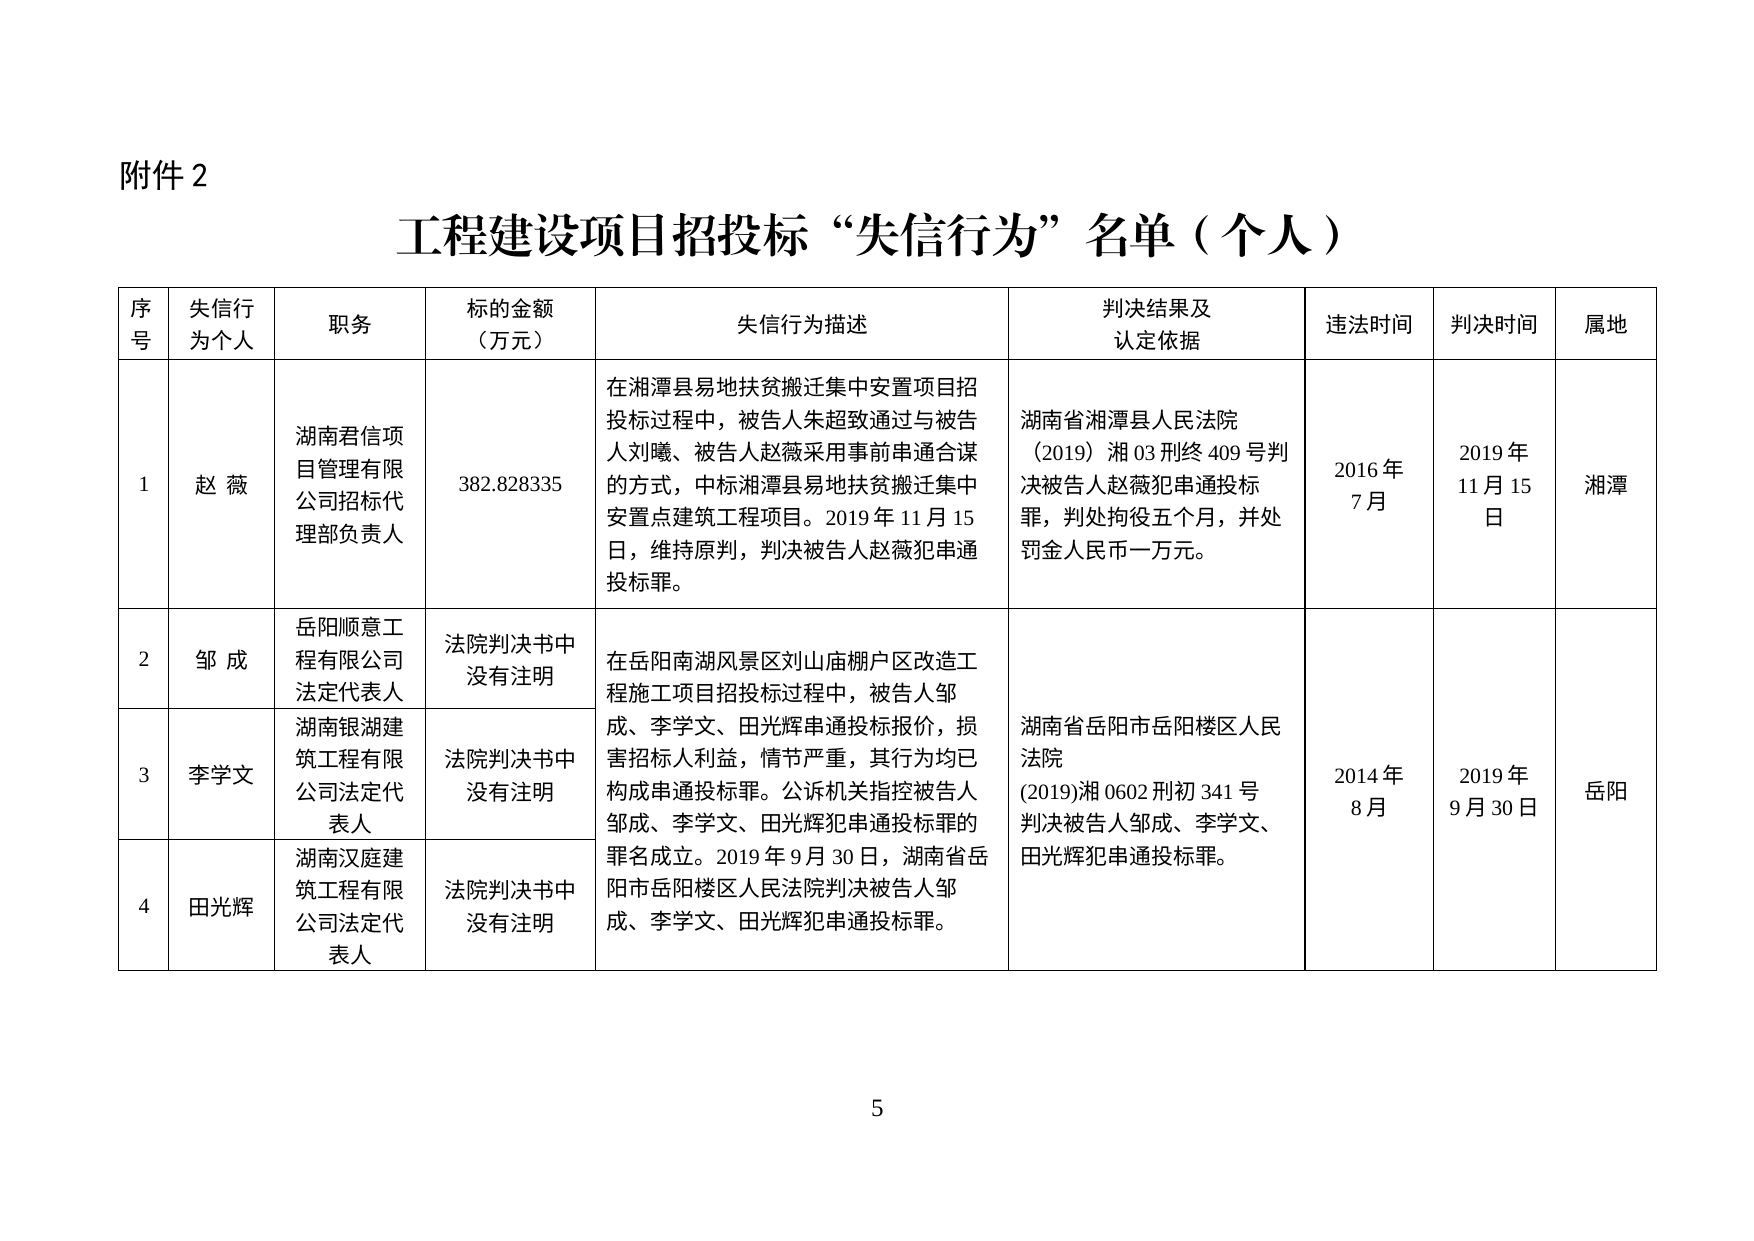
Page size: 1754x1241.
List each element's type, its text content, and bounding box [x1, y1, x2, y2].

table_cell 赵 薇 [169, 360, 274, 608]
table_cell 田光辉 [169, 840, 274, 970]
table_cell 岳阳 [1556, 609, 1656, 970]
table_cell 2019年 11月15日 [1434, 360, 1555, 608]
table_cell 湘潭 [1556, 360, 1656, 608]
table_header 属地 [1556, 288, 1656, 358]
text 工程建设项目招投标“失信行为”名单（个人） [118, 205, 1636, 270]
table_header 判决结果及 认定依据 [1009, 288, 1304, 358]
table_cell 李学文 [169, 709, 274, 839]
table_header 序号 [119, 288, 168, 358]
table_cell 岳阳顺意工程有限公司法定代表人 [275, 609, 425, 708]
table_cell 3 [119, 709, 168, 839]
table_cell 湖南银湖建筑工程有限公司法定代表人 [275, 709, 425, 839]
table_header 违法时间 [1306, 288, 1433, 358]
table_cell 382.828335 [426, 360, 595, 608]
table_cell 法院判决书中没有注明 [426, 840, 595, 970]
table_header 失信行为描述 [596, 288, 1008, 358]
table_header 职务 [275, 288, 425, 358]
table_header 判决时间 [1434, 288, 1555, 358]
table_cell 法院判决书中没有注明 [426, 609, 595, 708]
table_header 失信行为个人 [169, 288, 274, 358]
table_cell 2016年 7月 [1306, 360, 1433, 608]
table_cell 4 [119, 840, 168, 970]
table_header 标的金额 （万元） [426, 288, 595, 358]
table_cell 在湘潭县易地扶贫搬迁集中安置项目招投标过程中，被告人朱超致通过与被告人刘曦、被告人赵薇采用事前串通合谋的方式，中标湘潭县易地扶贫搬迁集中安置点建筑工程项目。2019年11月15日，维持原判，判决被告人赵薇犯串通投标罪。 [596, 360, 1008, 608]
table_cell 湖南君信项目管理有限公司招标代理部负责人 [275, 360, 425, 608]
table_cell 1 [119, 360, 168, 608]
text 附件2 [118, 140, 1636, 205]
table_cell 在岳阳南湖风景区刘山庙棚户区改造工程施工项目招投标过程中，被告人邹成、李学文、田光辉串通投标报价，损害招标人利益，情节严重，其行为均已构成串通投标罪。公诉机关指控被告人邹成、李学文、田光辉犯串通投标罪的罪名成立。2019年9月30日，湖南省岳阳市岳阳楼区人民法院判决被告人邹成、李学文、田光辉犯串通投标罪。 [596, 609, 1008, 970]
table_cell 邹 成 [169, 609, 274, 708]
table_cell 湖南省湘潭县人民法院（2019）湘03刑终409号判决被告人赵薇犯串通投标罪，判处拘役五个月，并处罚金人民币一万元。 [1009, 360, 1304, 608]
table_cell 湖南汉庭建筑工程有限公司法定代表人 [275, 840, 425, 970]
table_cell 2014年 8月 [1306, 609, 1433, 970]
table_cell 2 [119, 609, 168, 708]
table_cell 湖南省岳阳市岳阳楼区人民法院 (2019)湘0602刑初341号 判决被告人邹成、李学文、田光辉犯串通投标罪。 [1009, 609, 1304, 970]
table_cell 法院判决书中没有注明 [426, 709, 595, 839]
table_cell 2019年 9月30日 [1434, 609, 1555, 970]
